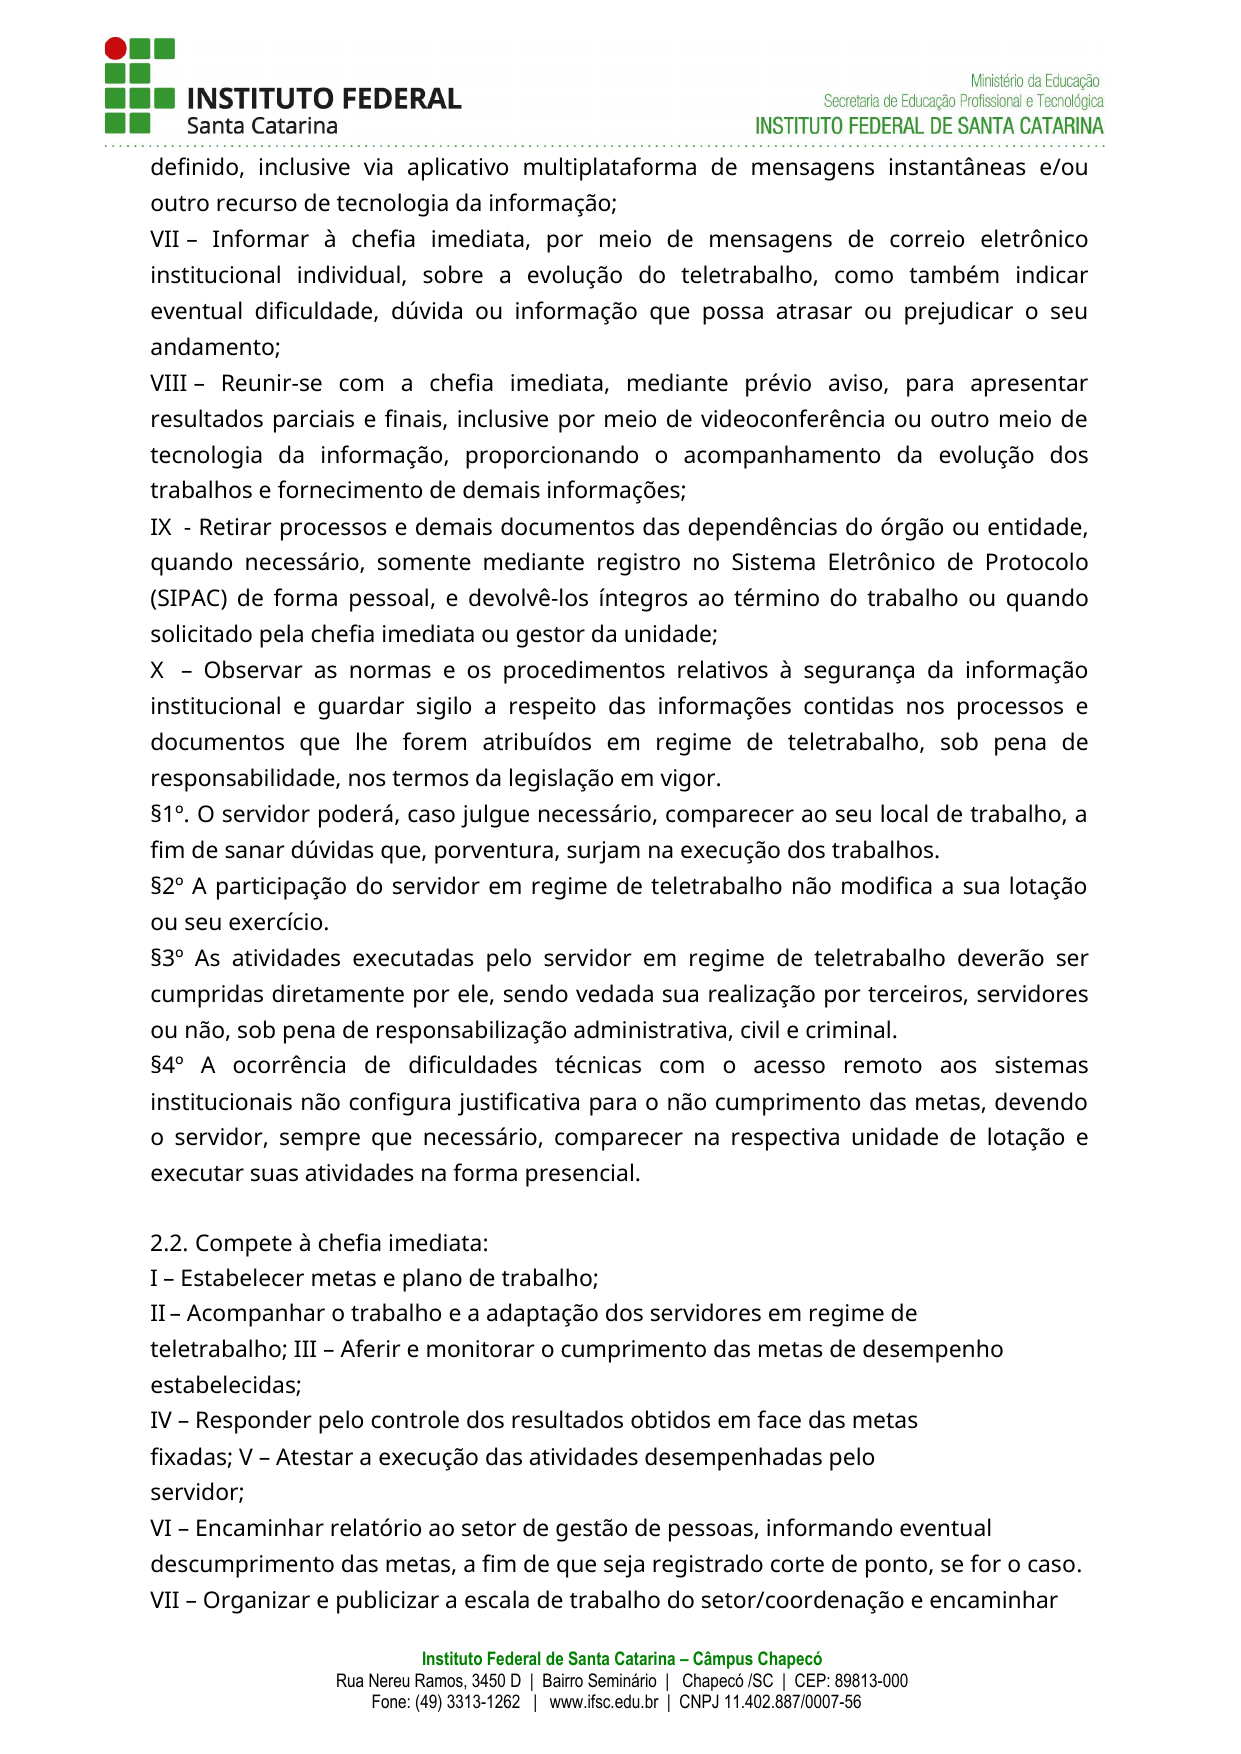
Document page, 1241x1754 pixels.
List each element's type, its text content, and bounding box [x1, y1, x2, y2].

list – Observar as normas e os procedimentos relativos à segurança da informação institucional e guardar sigilo a respeito das informações contidas nos processos e documentos que lhe forem atribuídos em regime de teletrabalho, sob pena de responsabilidade, nos termos da legislação em vigor. [150, 654, 1090, 793]
picture [104, 37, 1109, 147]
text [150, 1584, 1109, 1615]
text §3º As atividades executadas pelo servidor em regime de teletrabalho deverão ser cumpridas diretamente por ele, sendo vedada sua realização por terceiros, servidores ou não, sob pena de responsabilização administrativa, civil e criminal. [150, 942, 1090, 1045]
list – Informar à chefia imediata, por meio de mensagens de correio eletrônico institucional individual, sobre a evolução do teletrabalho, como também indicar eventual dificuldade, dúvida ou informação que possa atrasar ou prejudicar o seu andamento; [150, 223, 1090, 362]
list - Retirar processos e demais documentos das dependências do órgão ou entidade, quando necessário, somente mediante registro no Sistema Eletrônico de Protocolo (SIPAC) de forma pessoal, e devolvê-los íntegros ao término do trabalho ou quando solicitado pela chefia imediata ou gestor da unidade; [150, 510, 1090, 649]
text VI – Encaminhar relatório ao setor de gestão de pessoas, informando eventual descumprimento das metas, a fim de que seja registrado corte de ponto, se for o caso. [150, 1512, 1109, 1579]
text IV – Responder pelo controle dos resultados obtidos em face das metas fixadas; V – Atestar a execução das atividades desempenhadas pelo servidor; [150, 1404, 970, 1508]
text §1º. O servidor poderá, caso julgue necessário, comparecer ao seu local de trabalho, a fim de sanar dúvidas que, porventura, surjam na execução dos trabalhos. [150, 798, 1089, 865]
list Compete à chefia imediata: [150, 1226, 1109, 1258]
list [150, 142, 1090, 218]
text §4º A ocorrência de dificuldades técnicas com o acesso remoto aos sistemas institucionais não configura justificativa para o não cumprimento das metas, devendo o servidor, sempre que necessário, comparecer na respectiva unidade de lotação e executar suas atividades na forma presencial. [150, 1049, 1089, 1188]
list – Acompanhar o trabalho e a adaptação dos servidores em regime de teletrabalho; III – Aferir e monitorar o cumprimento das metas de desempenho estabelecidas; [150, 1297, 1012, 1400]
text §2º A participação do servidor em regime de teletrabalho não modifica a sua lotação ou seu exercício. [150, 870, 1089, 937]
list – Estabelecer metas e plano de trabalho; [150, 1262, 1109, 1293]
list – Reunir-se com a chefia imediata, mediante prévio aviso, para apresentar resultados parciais e finais, inclusive por meio de videoconferência ou outro meio de tecnologia da informação, proporcionando o acompanhamento da evolução dos trabalhos e fornecimento de demais informações; [150, 367, 1089, 506]
